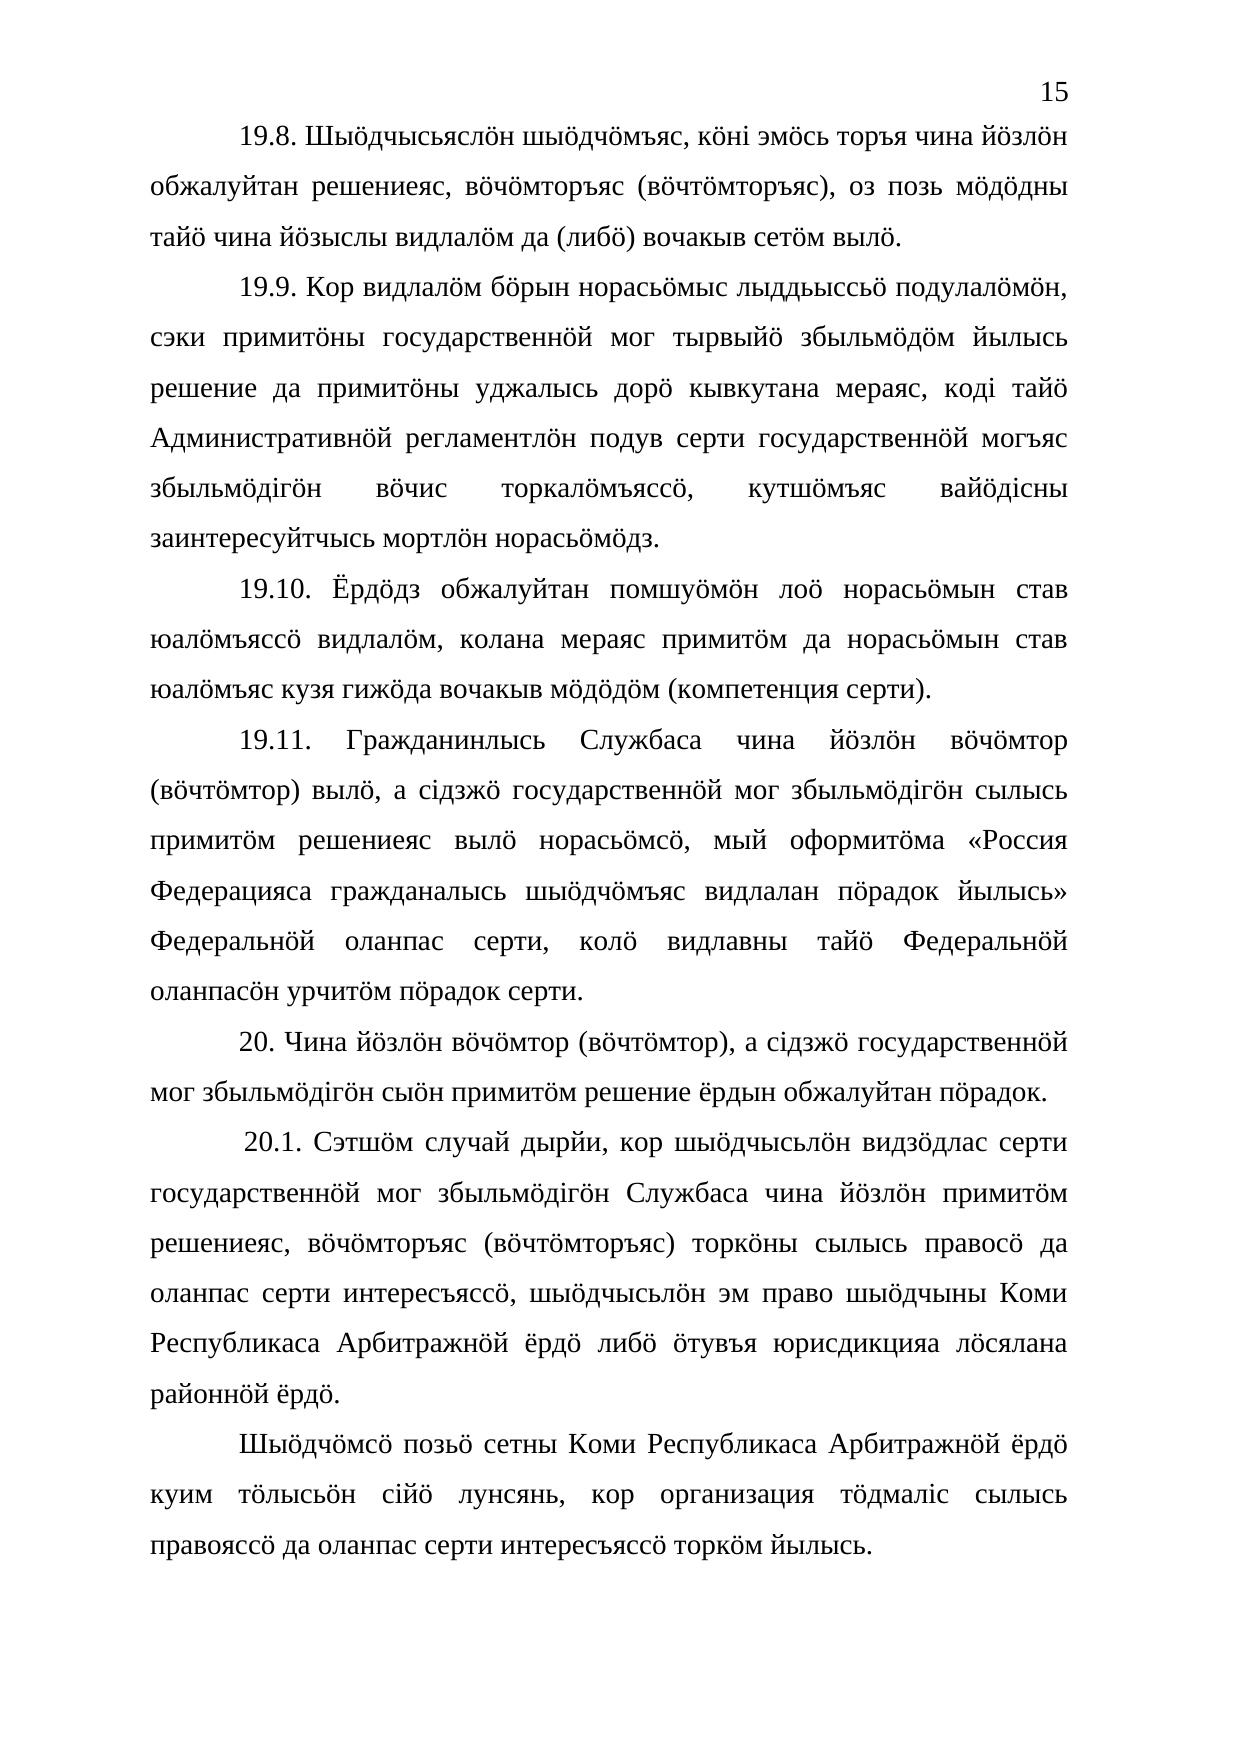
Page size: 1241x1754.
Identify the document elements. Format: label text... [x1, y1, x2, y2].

text 19.8. Шыöдчысьяслöн шыöдчöмъяс, кöнi эмöсь торъя чина йöзлöн обжалуйтан решениеяс, вöчöмторъяс (вöчтöмторъяс), оз позь мöдöдны тайö чина йöзыслы видлалöм да (либö) вочакыв сетöм вылö. [150, 118, 1069, 252]
text 20. Чина йöзлöн вöчöмтор (вöчтöмтор), а сiдзжö государственнöй мог збыльмöдiгöн сыöн примитöм решение ёрдын обжалуйтан пöрадок. [150, 1024, 1069, 1108]
text 20.1. Сэтшöм случай дырйи, кор шыöдчысьлöн видзöдлас серти государственнöй мог збыльмöдiгöн Службаса чина йöзлöн примитöм решениеяс, вöчöмторъяс (вöчтöмторъяс) торкöны сылысь правосö да оланпас серти интересъяссö, шыöдчысьлöн эм право шыöдчыны Коми Республикаса Арбитражнöй ёрдö либö öтувъя юрисдикцияа лöсялана районнöй ёрдö. [150, 1124, 1069, 1409]
text 19.10. Ёрдöдз обжалуйтан помшуöмöн лоö норасьöмын став юалöмъяссö видлалöм, колана мераяс примитöм да норасьöмын став юалöмъяс кузя гижöда вочакыв мöдöдöм (компетенция серти). [150, 571, 1069, 705]
text 19.9. Кор видлалöм бöрын норасьöмыс лыддьыссьö подулалöмöн, сэки примитöны государственнöй мог тырвыйö збыльмöдöм йылысь решение да примитöны уджалысь дорö кывкутана мераяс, кодi тайö Административнöй регламентлöн подув серти государственнöй могъяс збыльмöдiгöн вöчис торкалöмъяссö, кутшöмъяс вайöдiсны заинтересуйтчысь мортлöн норасьöмöдз. [150, 269, 1069, 554]
text Шыöдчöмсö позьö сетны Коми Республикаса Арбитражнöй ёрдö куим тöлысьöн сiйö лунсянь, кор организация тöдмалiс сылысь правояссö да оланпас серти интересъяссö торкöм йылысь. [150, 1426, 1069, 1560]
text 19.11. Гражданинлысь Службаса чина йöзлöн вöчöмтор (вöчтöмтор) вылö, а сiдзжö государственнöй мог збыльмöдiгöн сылысь примитöм решениеяс вылö норасьöмсö, мый оформитöма «Россия Федерацияса гражданалысь шыöдчöмъяс видлалан пöрадок йылысь» Федеральнöй оланпас серти, колö видлавны тайö Федеральнöй оланпасöн урчитöм пöрадок серти. [150, 722, 1069, 1007]
